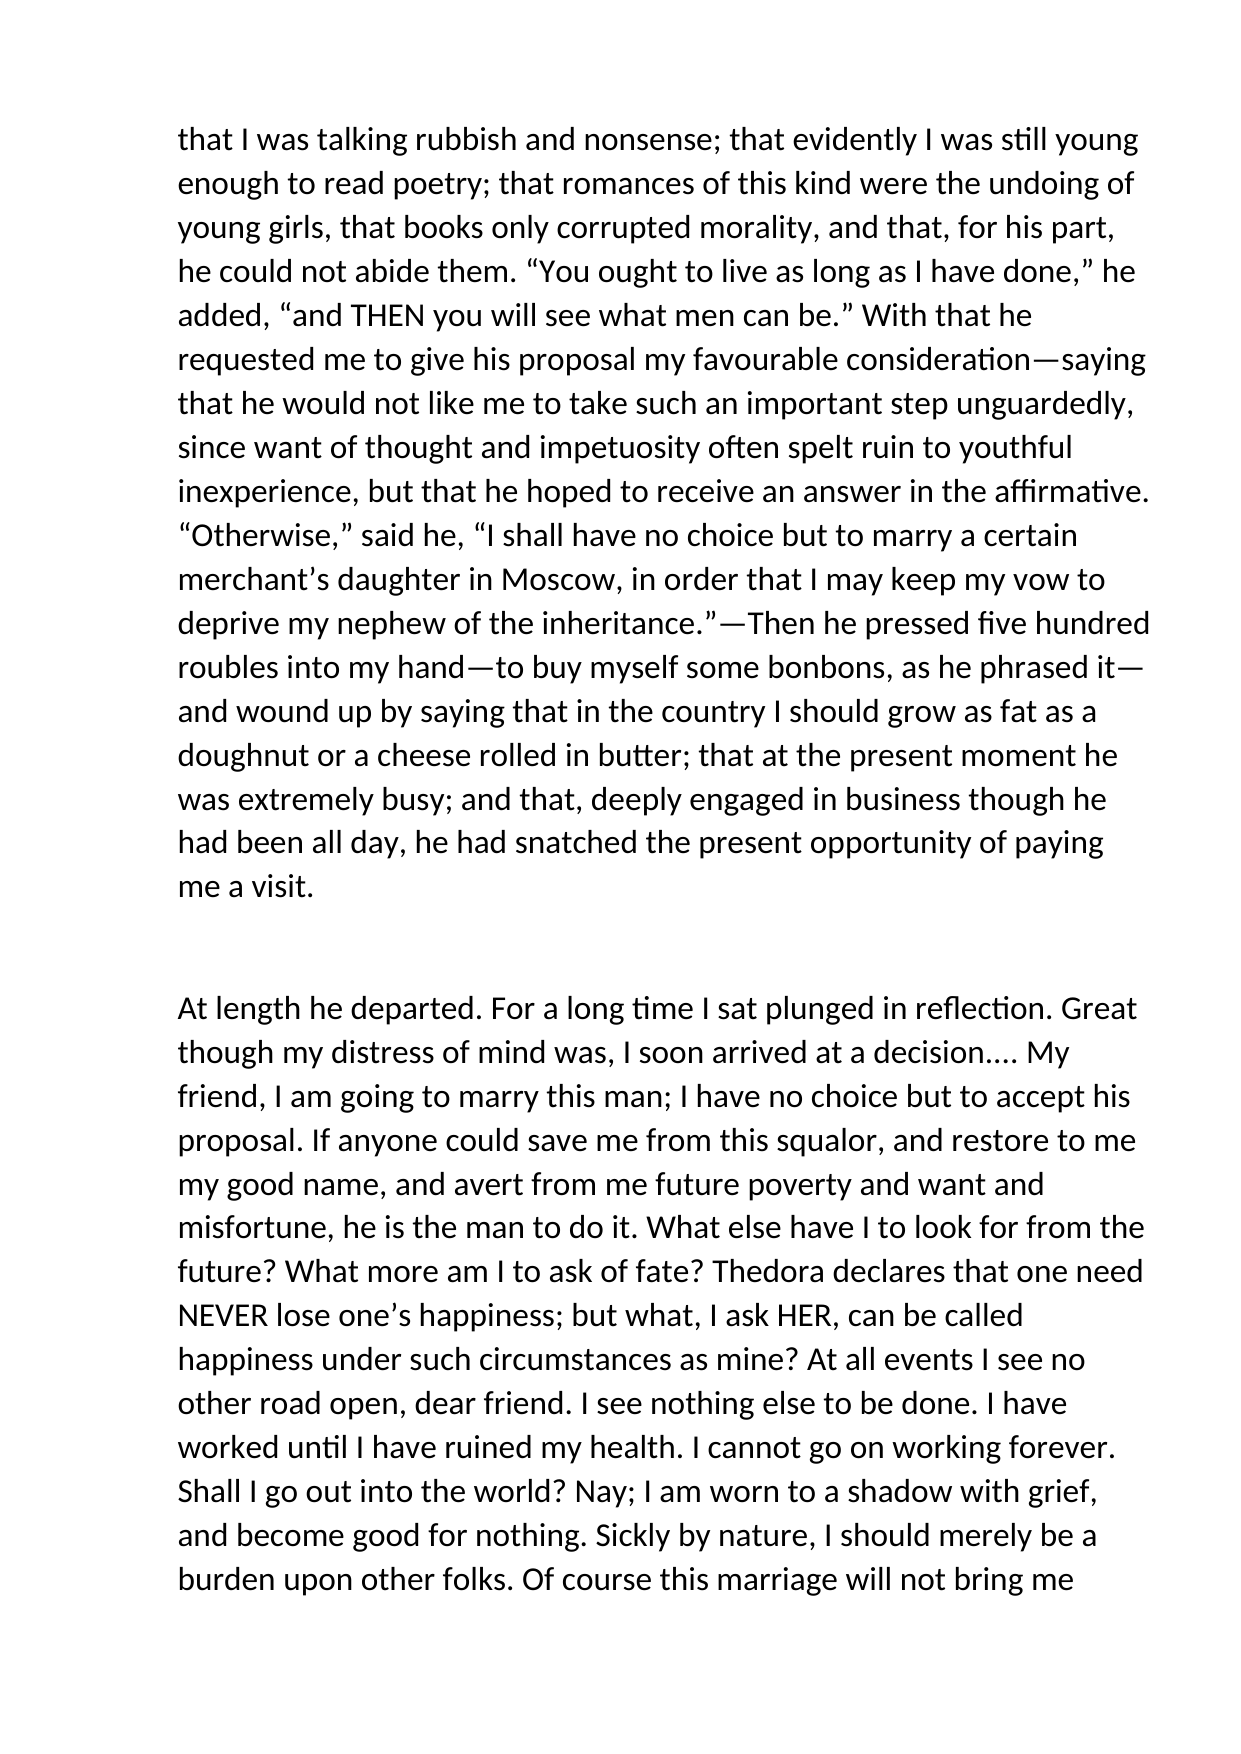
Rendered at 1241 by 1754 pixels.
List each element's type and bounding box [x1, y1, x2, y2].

text [177, 987, 1152, 1599]
text [177, 118, 1152, 906]
